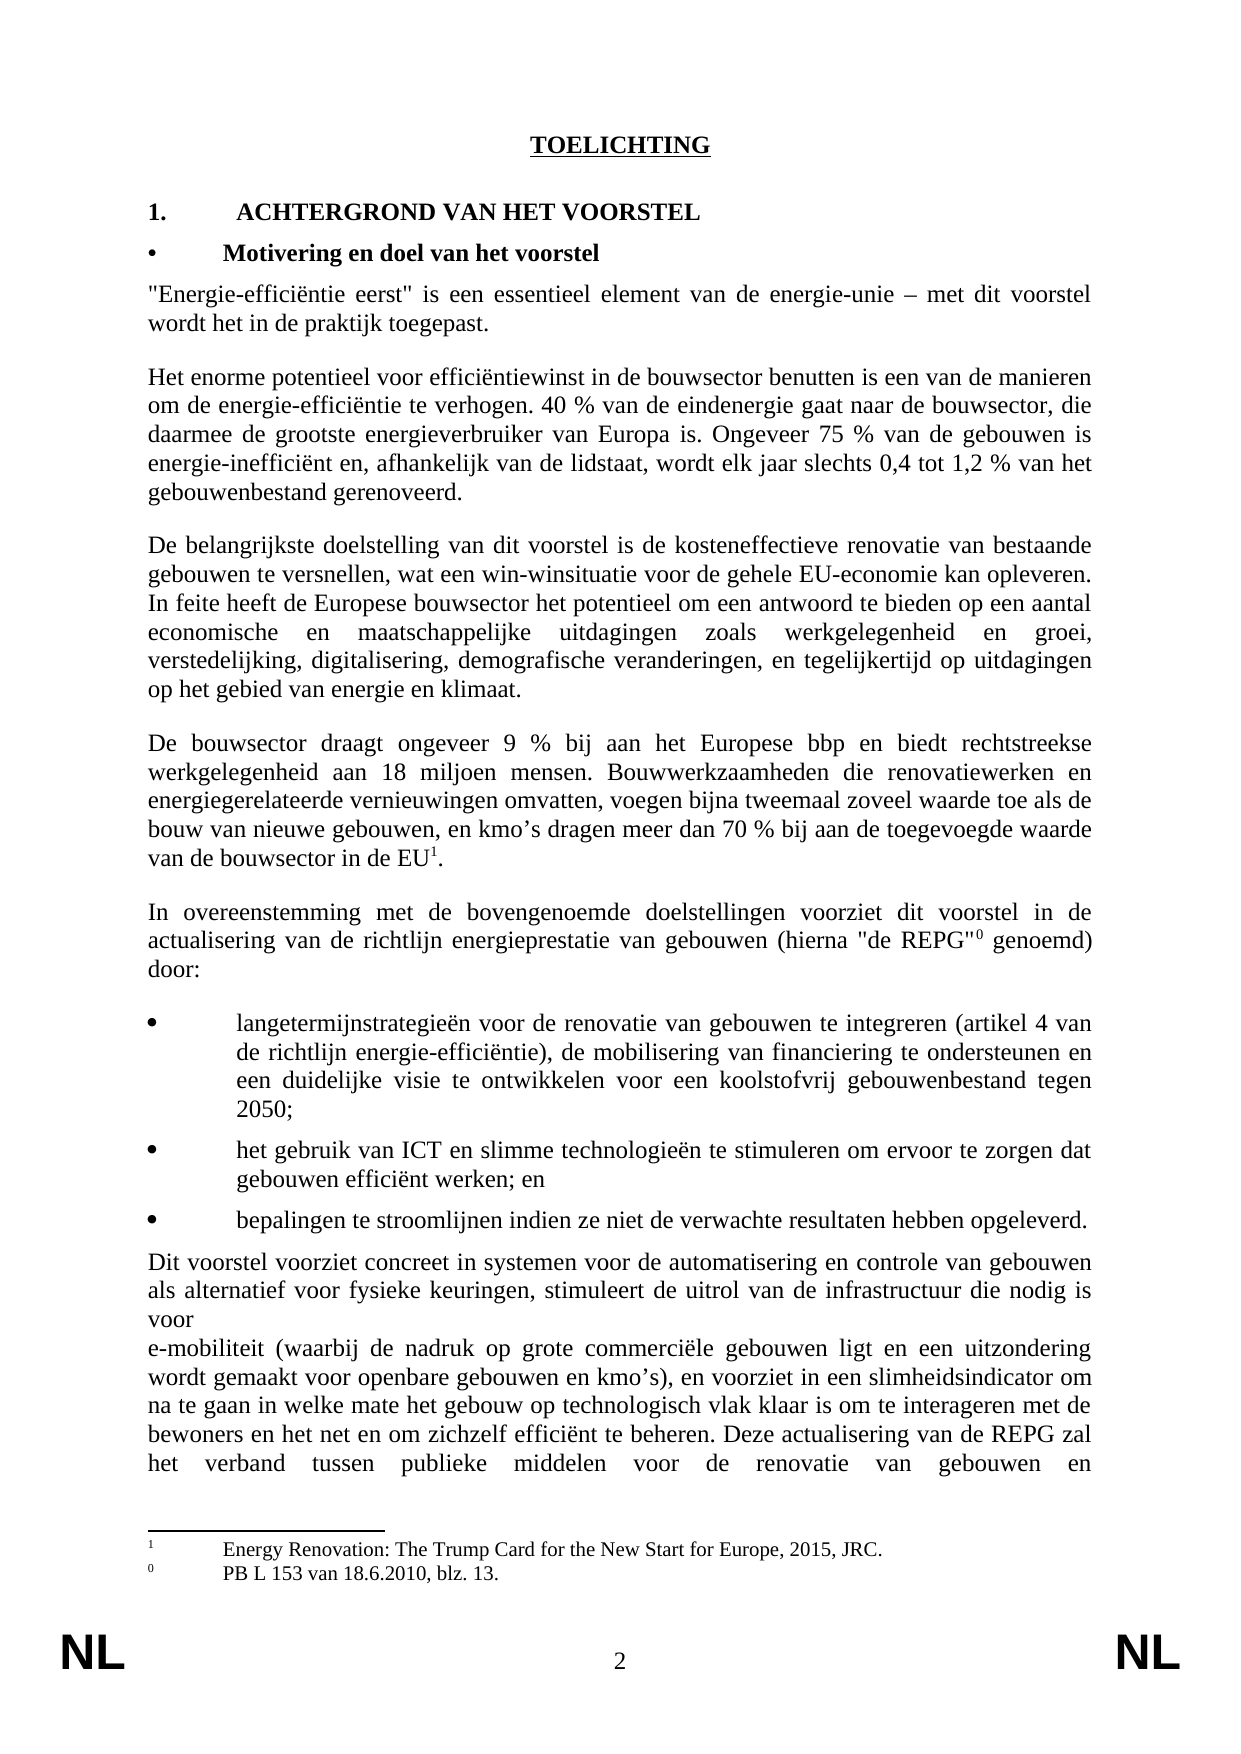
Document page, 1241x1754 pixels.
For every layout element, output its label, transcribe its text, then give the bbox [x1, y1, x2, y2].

text • Motivering en doel van het voorstel [148, 238, 1093, 267]
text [148, 1247, 1093, 1477]
text bepalingen te stroomlijnen indien ze niet de verwachte resultaten hebben opgeleverd. [148, 1206, 1093, 1234]
text Het enorme potentieel voor efficiëntiewinst in de bouwsector benutten is een van de manieren om de energie-efficiëntie te verhogen. 40 % van de eindenergie gaat naar de bouwsector, die daarmee de grootste energieverbruiker van Europa is. Ongeveer 75 % van de gebouwen is energie-inefficiënt en, afhankelijk van de lidstaat, wordt elk jaar slechts 0,4 tot 1,2 % van het gebouwenbestand gerenoveerd. [148, 362, 1093, 506]
text het gebruik van ICT en slimme technologieën te stimuleren om ervoor te zorgen dat gebouwen efficiënt werken; en [148, 1136, 1093, 1193]
text De bouwsector draagt ongeveer 9 % bij aan het Europese bbp en biedt rechtstreekse werkgelegenheid aan 18 miljoen mensen. Bouwwerkzaamheden die renovatiewerken en energiegerelateerde vernieuwingen omvatten, voegen bijna tweemaal zoveel waarde toe als de bouw van nieuwe gebouwen, en kmo’s dragen meer dan 70 % bij aan de toegevoegde waarde van de bouwsector in de EU. [148, 728, 1093, 872]
text De belangrijkste doelstelling van dit voorstel is de kosteneffectieve renovatie van bestaande gebouwen te versnellen, wat een win-winsituatie voor de gehele EU-economie kan opleveren. In feite heeft de Europese bouwsector het potentieel om een antwoord te bieden op een aantal economische en maatschappelijke uitdagingen zoals werkgelegenheid en groei, verstedelijking, digitalisering, demografische veranderingen, en tegelijkertijd op uitdagingen op het gebied van energie en klimaat. [148, 531, 1093, 703]
list langetermijnstrategieën voor de renovatie van gebouwen te integreren (artikel 4 van de richtlijn energie-efficiëntie), de mobilisering van financiering te ondersteunen en een duidelijke visie te ontwikkelen voor een koolstofvrij gebouwenbestand tegen 2050; [148, 1008, 1093, 1123]
subtitle 1. ACHTERGROND VAN HET VOORSTEL [148, 197, 1093, 226]
text "Energie-efficiëntie eerst" is een essentieel element van de energie-unie – met dit voorstel wordt het in de praktijk toegepast. [148, 279, 1093, 337]
text In overeenstemming met de bovengenoemde doelstellingen voorziet dit voorstel in de actualisering van de richtlijn energieprestatie van gebouwen (hierna "de REPG" genoemd) door: [148, 897, 1093, 983]
text TOELICHTING [148, 131, 1093, 159]
